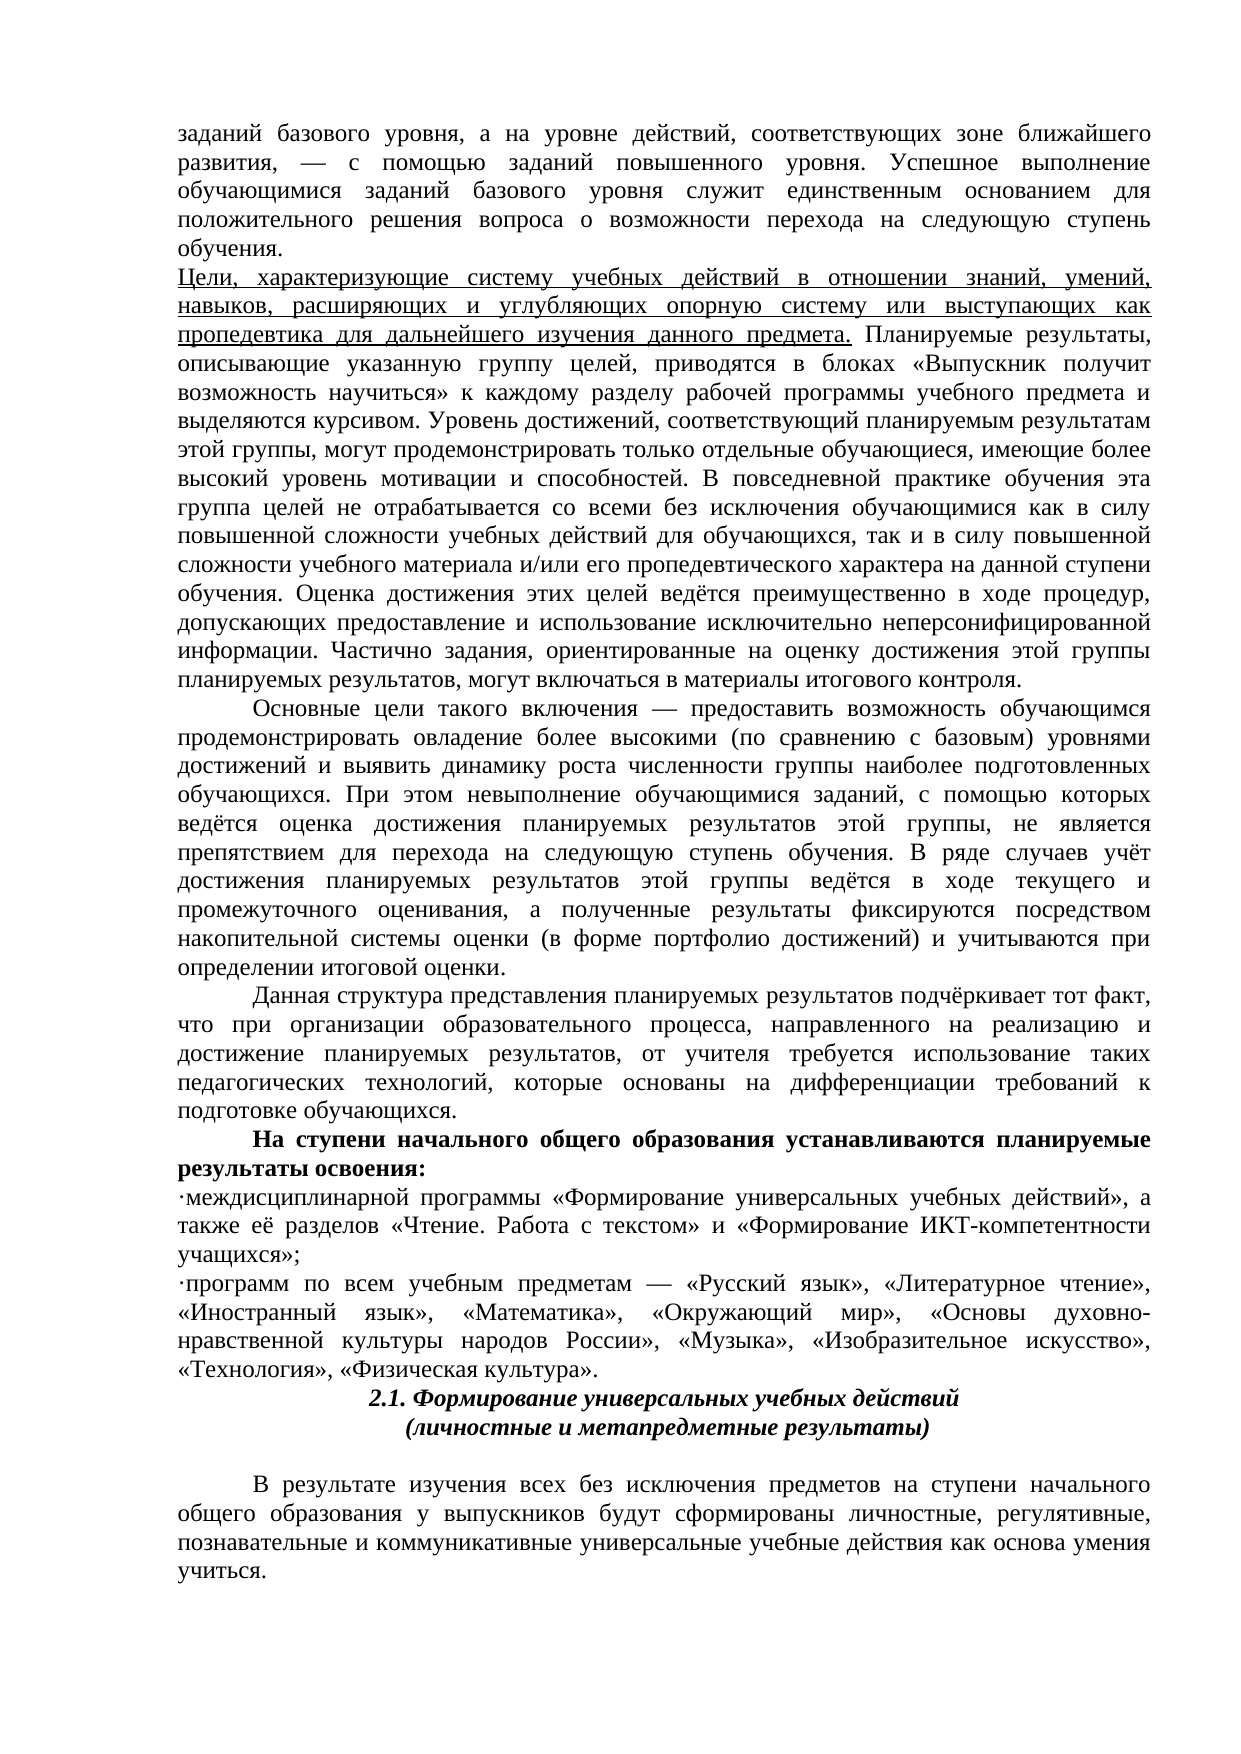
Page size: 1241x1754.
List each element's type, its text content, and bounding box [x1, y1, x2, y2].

text (личностные и метапредметные результаты) [177, 1412, 1152, 1441]
text Цели, характеризующие систему учебных действий в отношении знаний, умений, навыков, расширяющих и углубляющих опорную систему или выступающих как пропедевтика для дальнейшего изучения данного предмета. Планируемые результаты, описывающие указанную группу целей, приводятся в блоках «Выпускник получит возможность научиться» к каждому разделу рабочей программы учебного предмета и выделяются курсивом. Уровень достижений, соответствующий планируемым результатам этой группы, могут продемонстрировать только отдельные обучающиеся, имеющие более высокий уровень мотивации и способностей. В повседневной практике обучения эта группа целей не отрабатывается со всеми без исключения обучающимися как в силу повышенной сложности учебных действий для обучающихся, так и в силу повышенной сложности учебного материала и/или его пропедевтического характера на данной ступени обучения. Оценка достижения этих целей ведётся преимущественно в ходе процедур, допускающих предоставление и использование исключительно неперсонифицированной информации. Частично задания, ориентированные на оценку достижения этой группы планируемых результатов, могут включаться в материалы итогового контроля. [177, 317, 1152, 693]
text ·программ по всем учебным предметам — «Русский язык», «Литературное чтение», «Иностранный язык», «Математика», «Окружающий мир», «Основы духовно-нравственной культуры народов России», «Музыка», «Изобразительное искусство», «Технология», «Физическая культура». [177, 1268, 1152, 1383]
text Данная структура представления планируемых результатов подчёркивает тот факт, что при организации образовательного процесса, направленного на реализацию и достижение планируемых результатов, от учителя требуется использование таких педагогических технологий, которые основаны на дифференциации требований к подготовке обучающихся. [177, 981, 1152, 1124]
text На ступени начального общего образования устанавливаются планируемые результаты освоения: [177, 1124, 1152, 1182]
text ·междисциплинарной программы «Формирование универсальных учебных действий», а также её разделов «Чтение. Работа с текстом» и «Формирование ИКТ-компетентности учащихся»; [177, 1182, 1152, 1268]
text 2.1. Формирование универсальных учебных действий [177, 1383, 1152, 1412]
text В результате изучения всех без исключения предметов на ступени начального общего образования у выпускников будут сформированы личностные, регулятивные, познавательные и коммуникативные универсальные учебные действия как основа умения учиться. [177, 1469, 1152, 1584]
text Основные цели такого включения — предоставить возможность обучающимся продемонстрировать овладение более высокими (по сравнению с базовым) уровнями достижений и выявить динамику роста численности группы наиболее подготовленных обучающихся. При этом невыполнение обучающимися заданий, с помощью которых ведётся оценка достижения планируемых результатов этой группы, не является препятствием для перехода на следующую ступень обучения. В ряде случаев учёт достижения планируемых результатов этой группы ведётся в ходе текущего и промежуточного оценивания, а полученные результаты фиксируются посредством накопительной системы оценки (в форме портфолио достижений) и учитываются при определении итоговой оценки. [177, 693, 1152, 981]
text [177, 118, 1152, 262]
